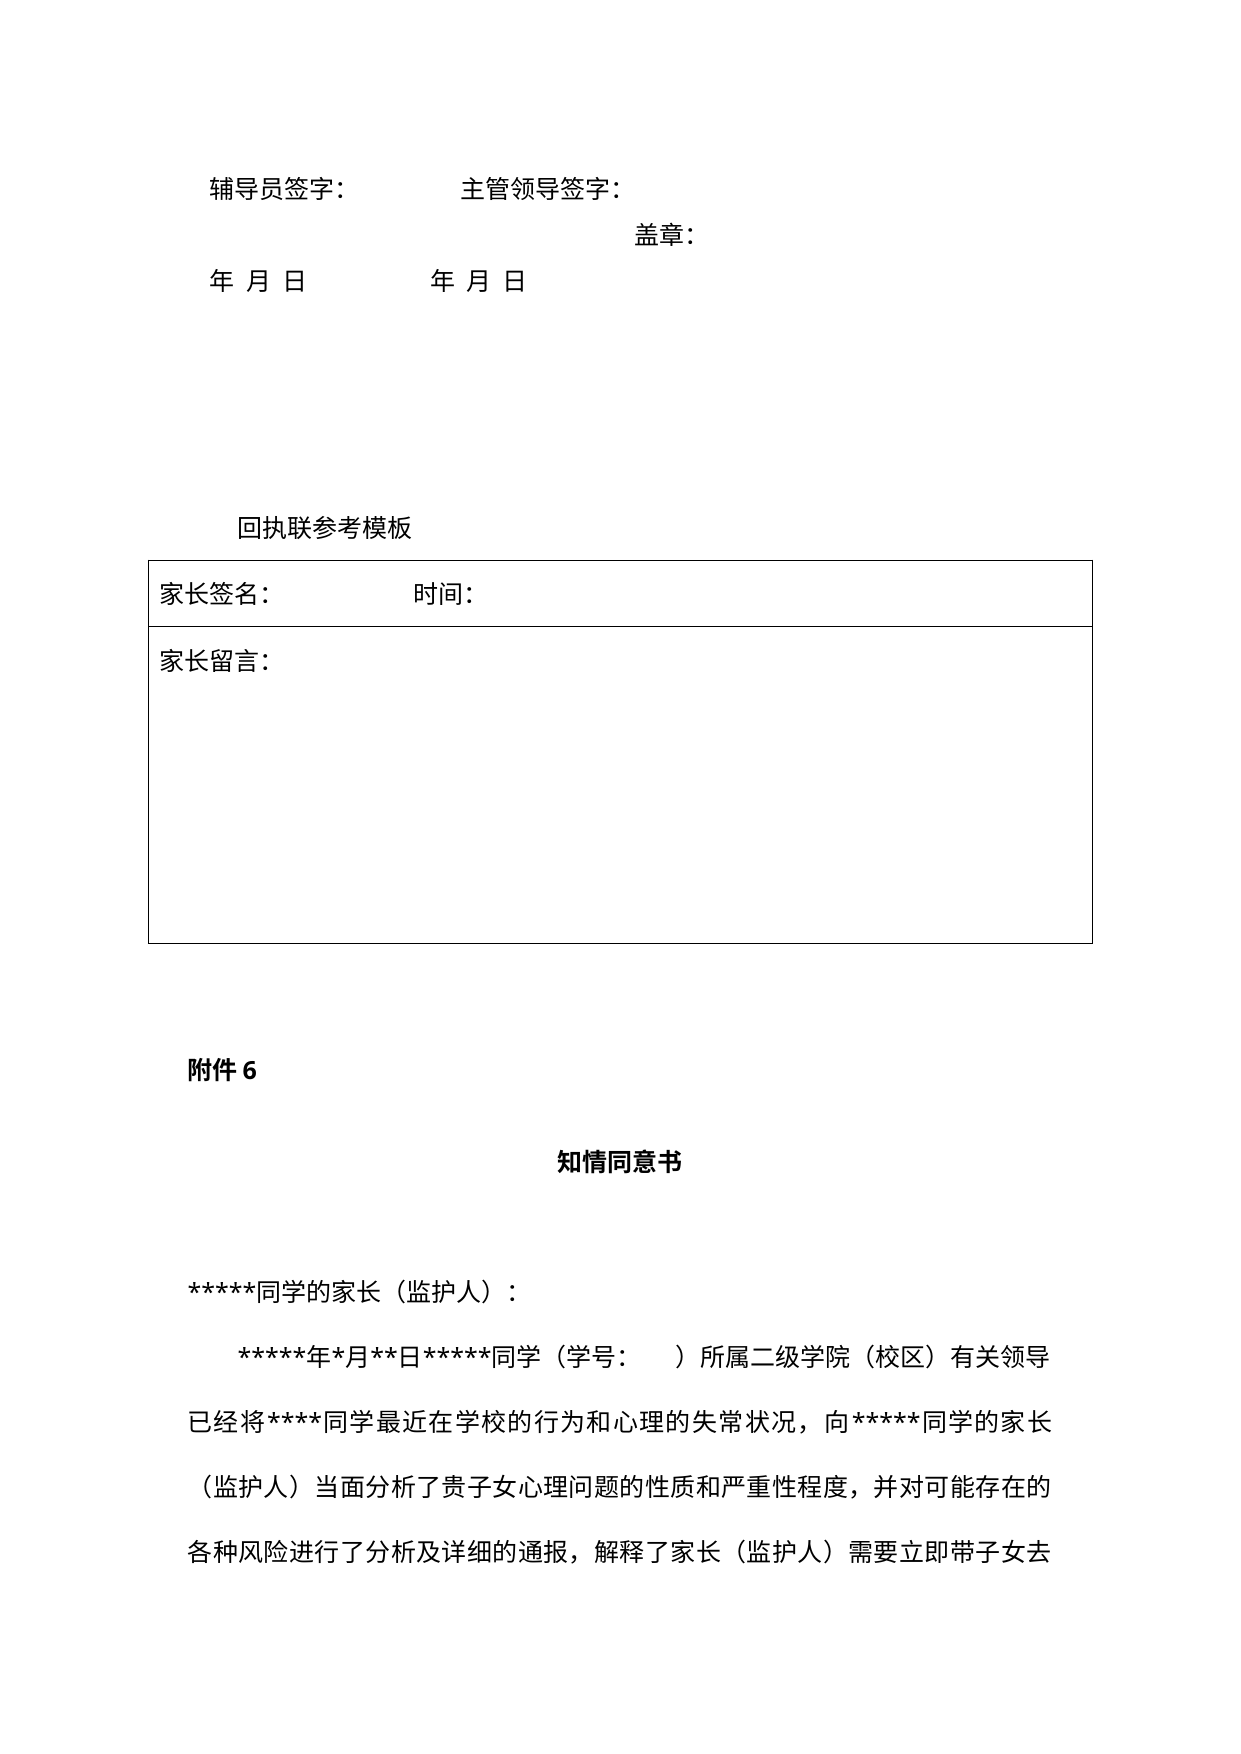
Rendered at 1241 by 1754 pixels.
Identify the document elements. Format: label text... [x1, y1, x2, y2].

table_header 家长签名： 时间： [149, 561, 1092, 626]
table_cell 家长留言： [149, 627, 1092, 943]
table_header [148, 162, 1092, 299]
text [187, 1323, 1053, 1583]
text *****同学的家长（监护人）： [187, 1258, 1053, 1323]
subtitle 附件6 [187, 1036, 1053, 1101]
text 知情同意书 [187, 1128, 1053, 1193]
text 回执联参考模板 [187, 494, 1053, 559]
